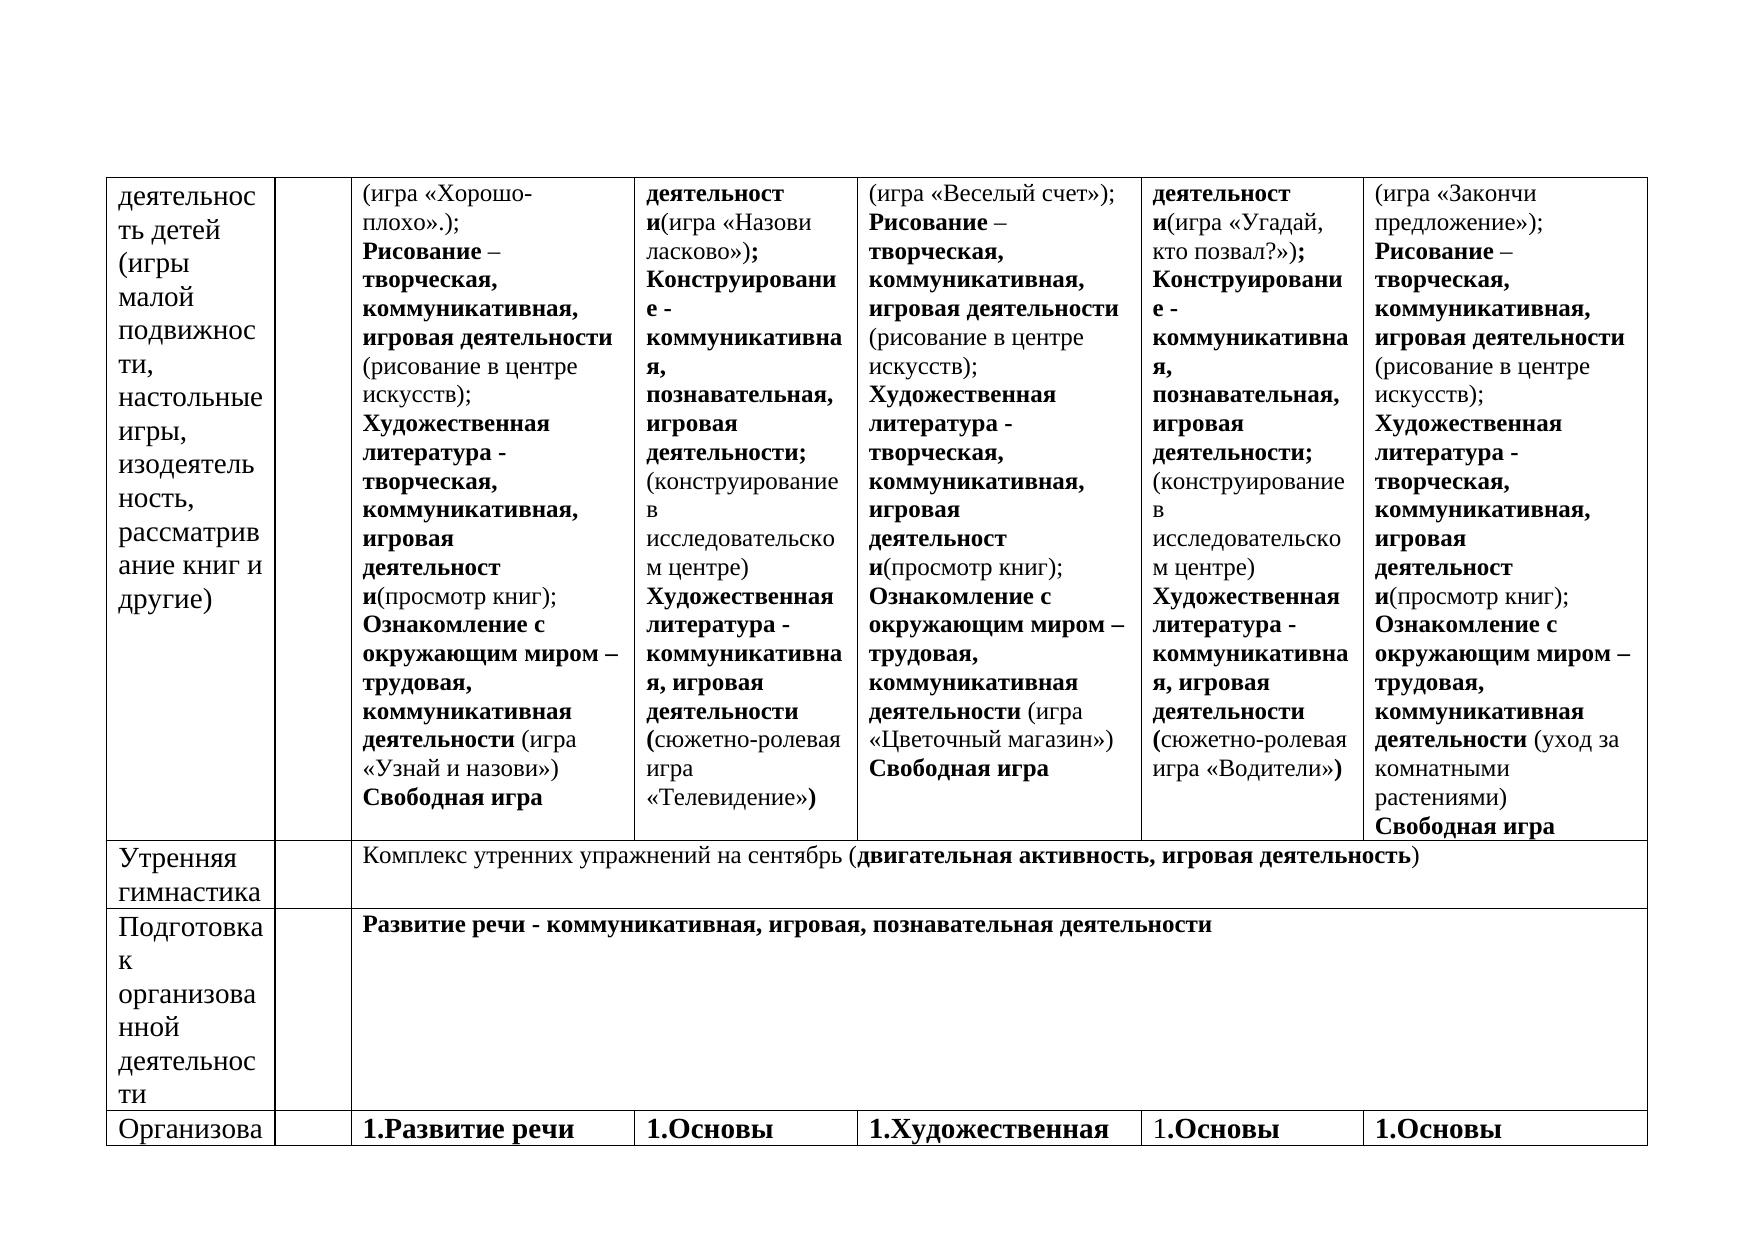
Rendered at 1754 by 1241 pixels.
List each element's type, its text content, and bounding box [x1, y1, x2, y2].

table_cell Подготовка к организованной деятельности [107, 909, 274, 1110]
table_cell Комплекс утренних упражнений на сентябрь (двигательная активность, игровая деятельность) [352, 841, 1647, 908]
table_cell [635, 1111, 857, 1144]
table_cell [352, 178, 634, 839]
table_cell Утренняя гимнастика [107, 841, 274, 908]
table_cell [276, 909, 351, 1110]
table_cell [276, 1111, 351, 1144]
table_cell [858, 178, 1141, 839]
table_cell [1142, 178, 1363, 839]
table_cell Развитие речи - коммуникативная, игровая, познавательная деятельности [352, 909, 1647, 1110]
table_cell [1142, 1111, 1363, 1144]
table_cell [107, 178, 274, 839]
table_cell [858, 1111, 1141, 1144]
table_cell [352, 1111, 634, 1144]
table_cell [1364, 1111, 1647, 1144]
table_cell [276, 178, 351, 839]
table_cell [276, 841, 351, 908]
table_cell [1364, 178, 1647, 839]
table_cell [107, 1111, 274, 1144]
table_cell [635, 178, 857, 839]
